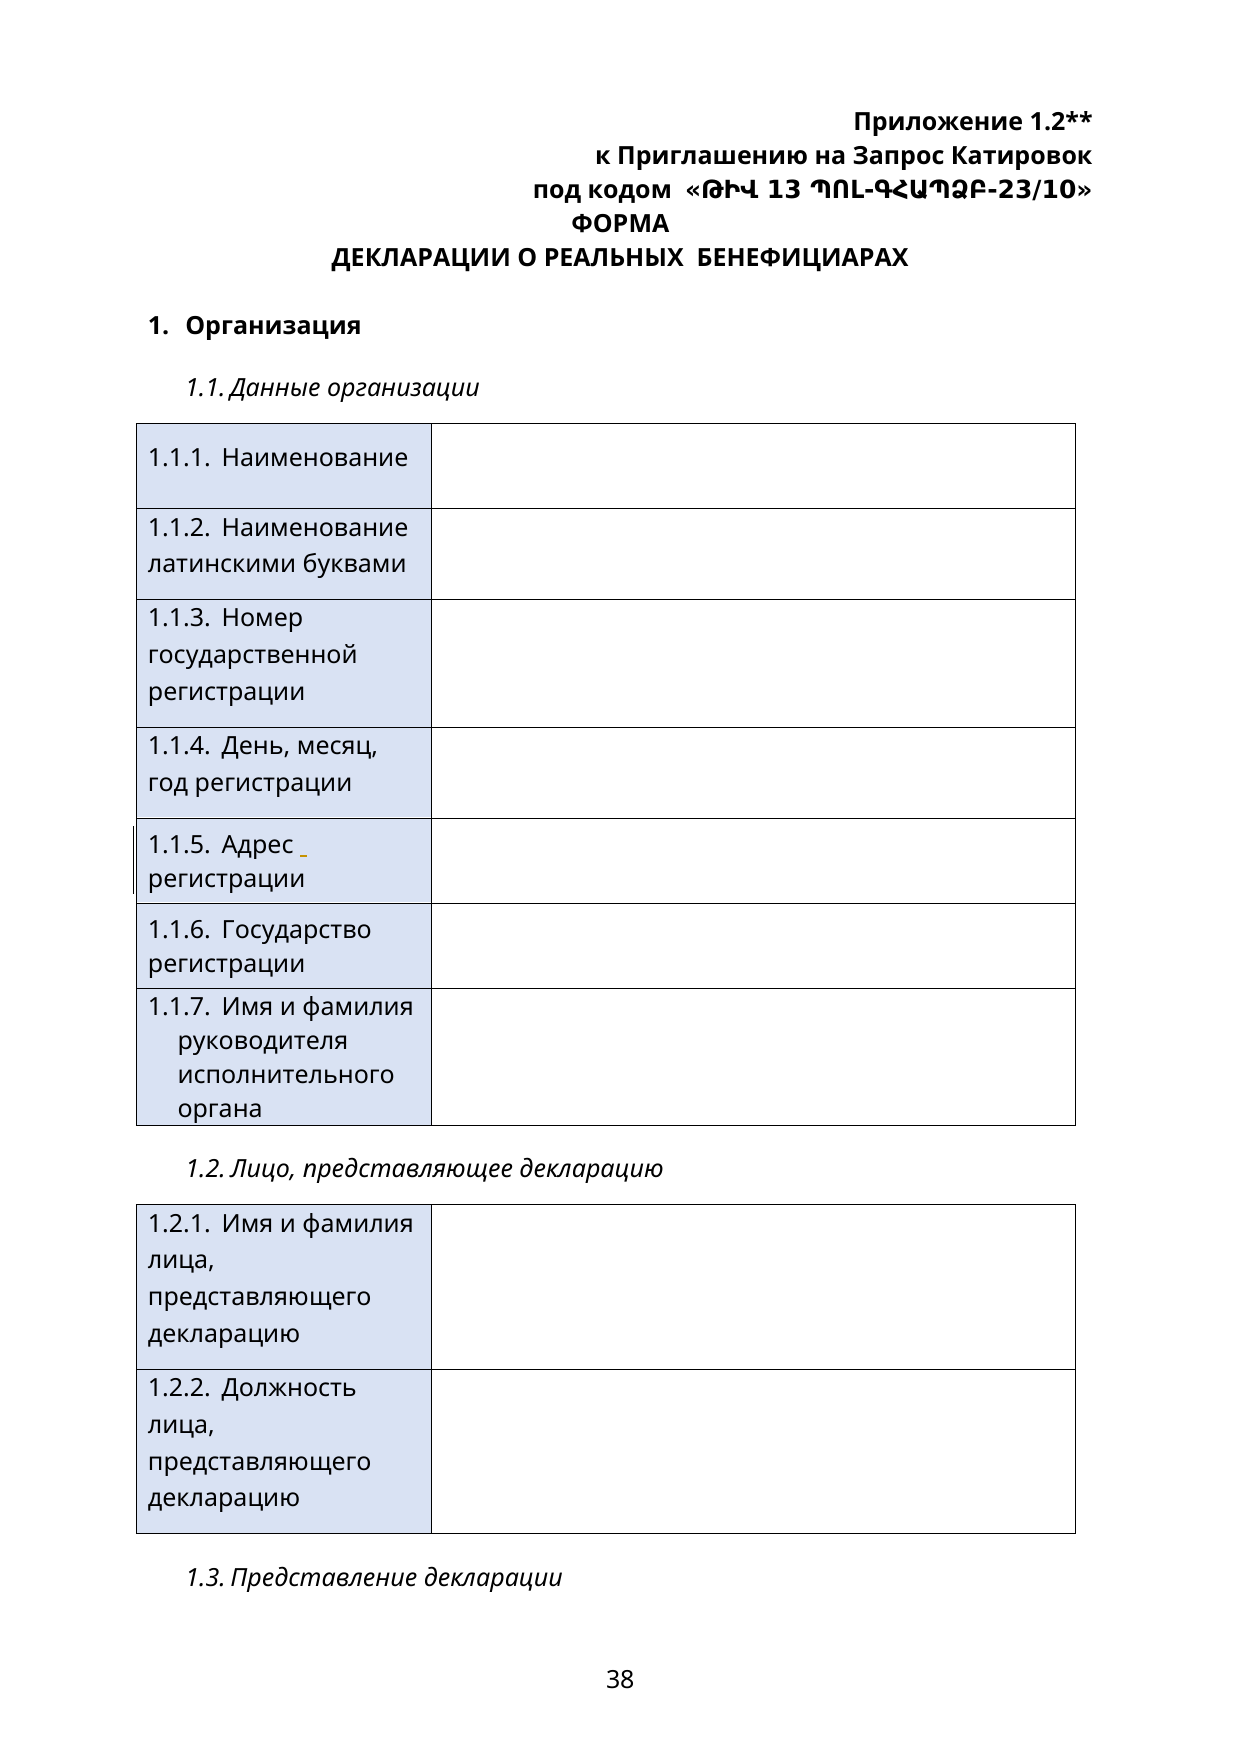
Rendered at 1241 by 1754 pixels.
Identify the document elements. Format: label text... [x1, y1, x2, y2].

table_cell Номер государственной регистрации [137, 600, 431, 727]
text к Приглашению на Запрос Катировок под кодом «ԹԻՎ 13 ՊՈԼ-ԳՀԱՊՁԲ-23/10» [148, 137, 1092, 206]
table_cell Имя и фамилия руководителя исполнительного органа [137, 989, 431, 1125]
table_cell Государство регистрации [137, 904, 431, 988]
table_cell [432, 989, 1075, 1125]
table_header Имя и фамилия лица, представляющего декларацию [137, 1205, 431, 1369]
table_cell Должность лица, представляющего декларацию [137, 1370, 431, 1533]
list Организация [148, 308, 1092, 342]
table_cell Наименование латинскими буквами [137, 509, 431, 599]
list Данные организации [185, 369, 1092, 404]
table_header [432, 1205, 1075, 1369]
table_cell [432, 600, 1075, 727]
text ДЕКЛАРАЦИИ О РЕАЛЬНЫХ БЕНЕФИЦИАРАХ [148, 240, 1092, 274]
table_cell [432, 509, 1075, 599]
table_header Наименование [137, 424, 431, 508]
table_cell [432, 819, 1075, 902]
table_cell День, месяц, год регистрации [137, 728, 431, 817]
text Приложение 1.2** [148, 103, 1092, 137]
text ФОРМА [148, 206, 1092, 240]
table_cell [432, 904, 1075, 988]
table_cell Адрес регистрации [137, 819, 431, 902]
table_header [432, 424, 1075, 508]
list Представление декларации [185, 1559, 1092, 1593]
list Лицо, представляющее декларацию [185, 1151, 1092, 1185]
table_cell [432, 1370, 1075, 1533]
table_cell [432, 728, 1075, 817]
